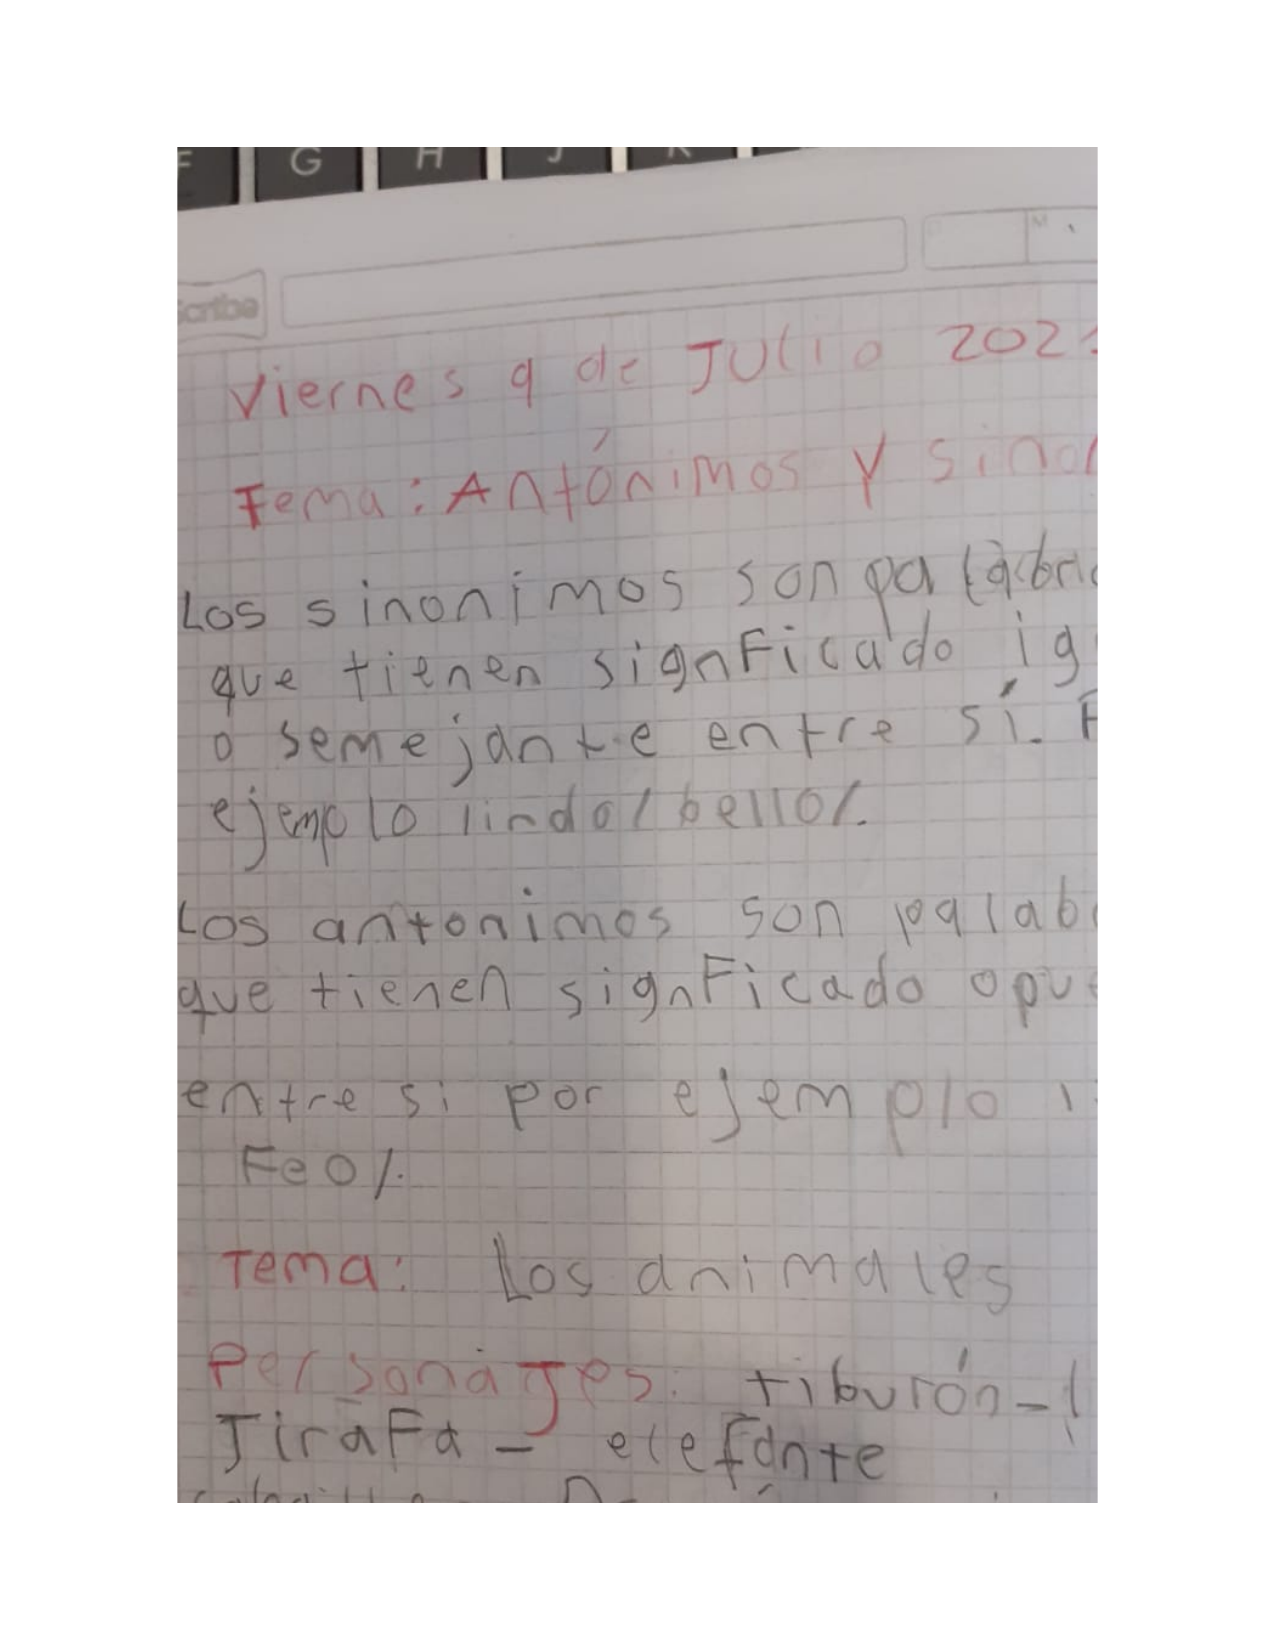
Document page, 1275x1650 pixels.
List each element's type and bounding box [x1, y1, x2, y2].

picture [177, 147, 1098, 1503]
